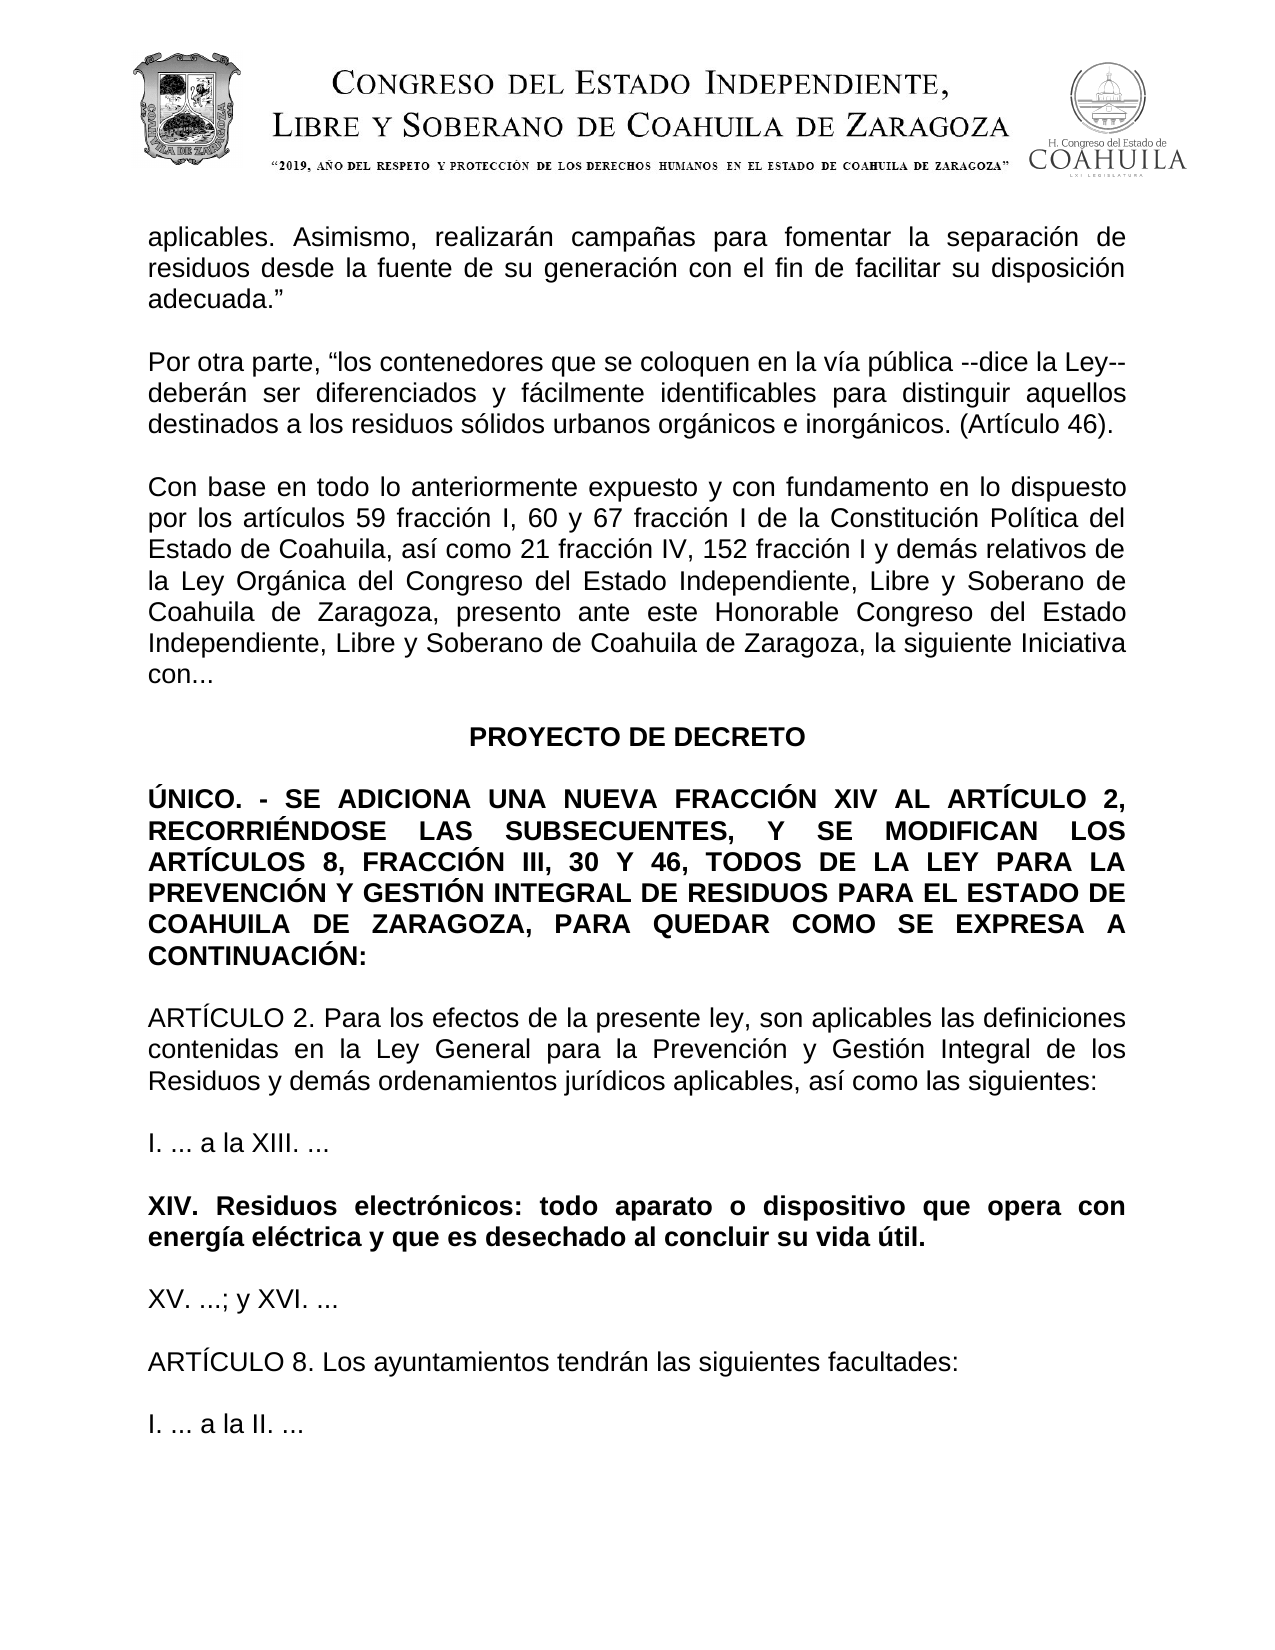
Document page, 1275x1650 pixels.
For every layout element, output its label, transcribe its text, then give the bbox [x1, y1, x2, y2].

text ARTÍCULO 2. Para los efectos de la presente ley, son aplicables las definiciones contenidas en la Ley General para la Prevención y Gestión Integral de los Residuos y demás ordenamientos jurídicos aplicables, así como las siguientes: [148, 1002, 1127, 1096]
text I. ... a la II. ... [148, 1408, 1127, 1439]
text PROYECTO DE DECRETO [148, 721, 1127, 752]
picture [262, 60, 1018, 179]
text Por otra parte, “los contenedores que se coloquen en la vía pública --dice la Ley-- deberán ser diferenciados y fácilmente identificables para distinguir aquellos destinados a los residuos sólidos urbanos orgánicos e inorgánicos. (Artículo 46). [148, 346, 1127, 439]
text XV. ...; y XVI. ... [148, 1283, 1127, 1314]
text ÚNICO. - SE ADICIONA UNA NUEVA FRACCIÓN XIV AL ARTÍCULO 2, RECORRIÉNDOSE LAS SUBSECUENTES, Y SE MODIFICAN LOS ARTÍCULOS 8, FRACCIÓN III, 30 Y 46, TODOS DE LA LEY PARA LA PREVENCIÓN Y GESTIÓN INTEGRAL DE RESIDUOS PARA EL ESTADO DE COAHUILA DE ZARAGOZA, PARA QUEDAR COMO SE EXPRESA A CONTINUACIÓN: [148, 783, 1127, 971]
picture [131, 50, 243, 168]
text Con base en todo lo anteriormente expuesto y con fundamento en lo dispuesto por los artículos 59 fracción I, 60 y 67 fracción I de la Constitución Política del Estado de Coahuila, así como 21 fracción IV, 152 fracción I y demás relativos de la Ley Orgánica del Congreso del Estado Independiente, Libre y Soberano de Coahuila de Zaragoza, presento ante este Honorable Congreso del Estado Independiente, Libre y Soberano de Coahuila de Zaragoza, la siguiente Iniciativa con... [148, 471, 1127, 689]
text ARTÍCULO 8. Los ayuntamientos tendrán las siguientes facultades: [148, 1346, 1127, 1377]
text I. ... a la XIII. ... [148, 1127, 1127, 1158]
text XIV. Residuos electrónicos: todo aparato o dispositivo que opera con energía eléctrica y que es desechado al concluir su vida útil. [148, 1189, 1127, 1252]
